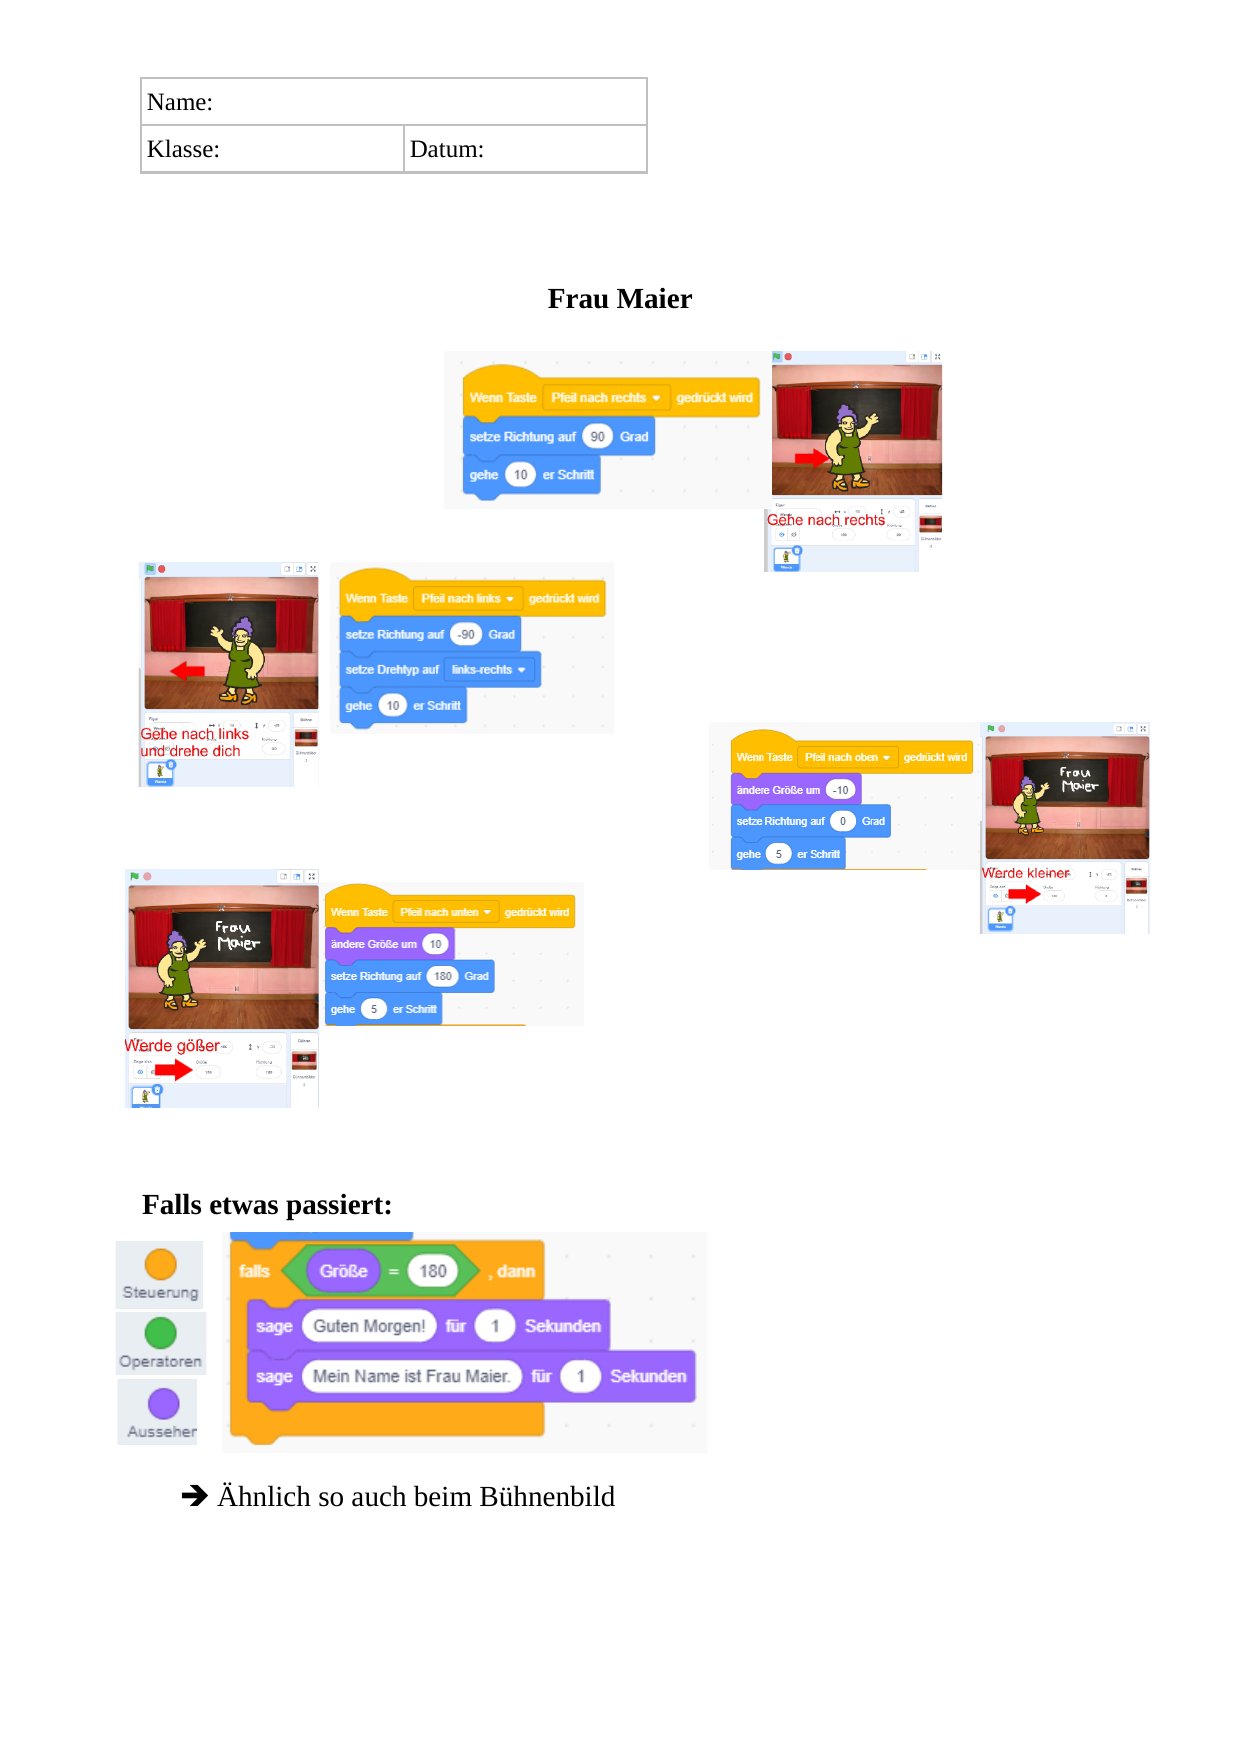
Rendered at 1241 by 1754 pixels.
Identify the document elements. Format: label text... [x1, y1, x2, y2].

picture [221, 1232, 708, 1453]
picture [115, 1241, 204, 1309]
text Falls etwas passiert: [142, 1187, 1098, 1220]
picture [329, 562, 614, 734]
picture [117, 1379, 197, 1445]
list Ähnlich so auch beim Bühnenbild [179, 1479, 1098, 1513]
picture [443, 351, 943, 572]
picture [708, 722, 1150, 934]
picture [125, 869, 585, 1108]
picture [115, 1312, 207, 1375]
picture [138, 562, 319, 787]
text Frau Maier [142, 286, 1098, 315]
